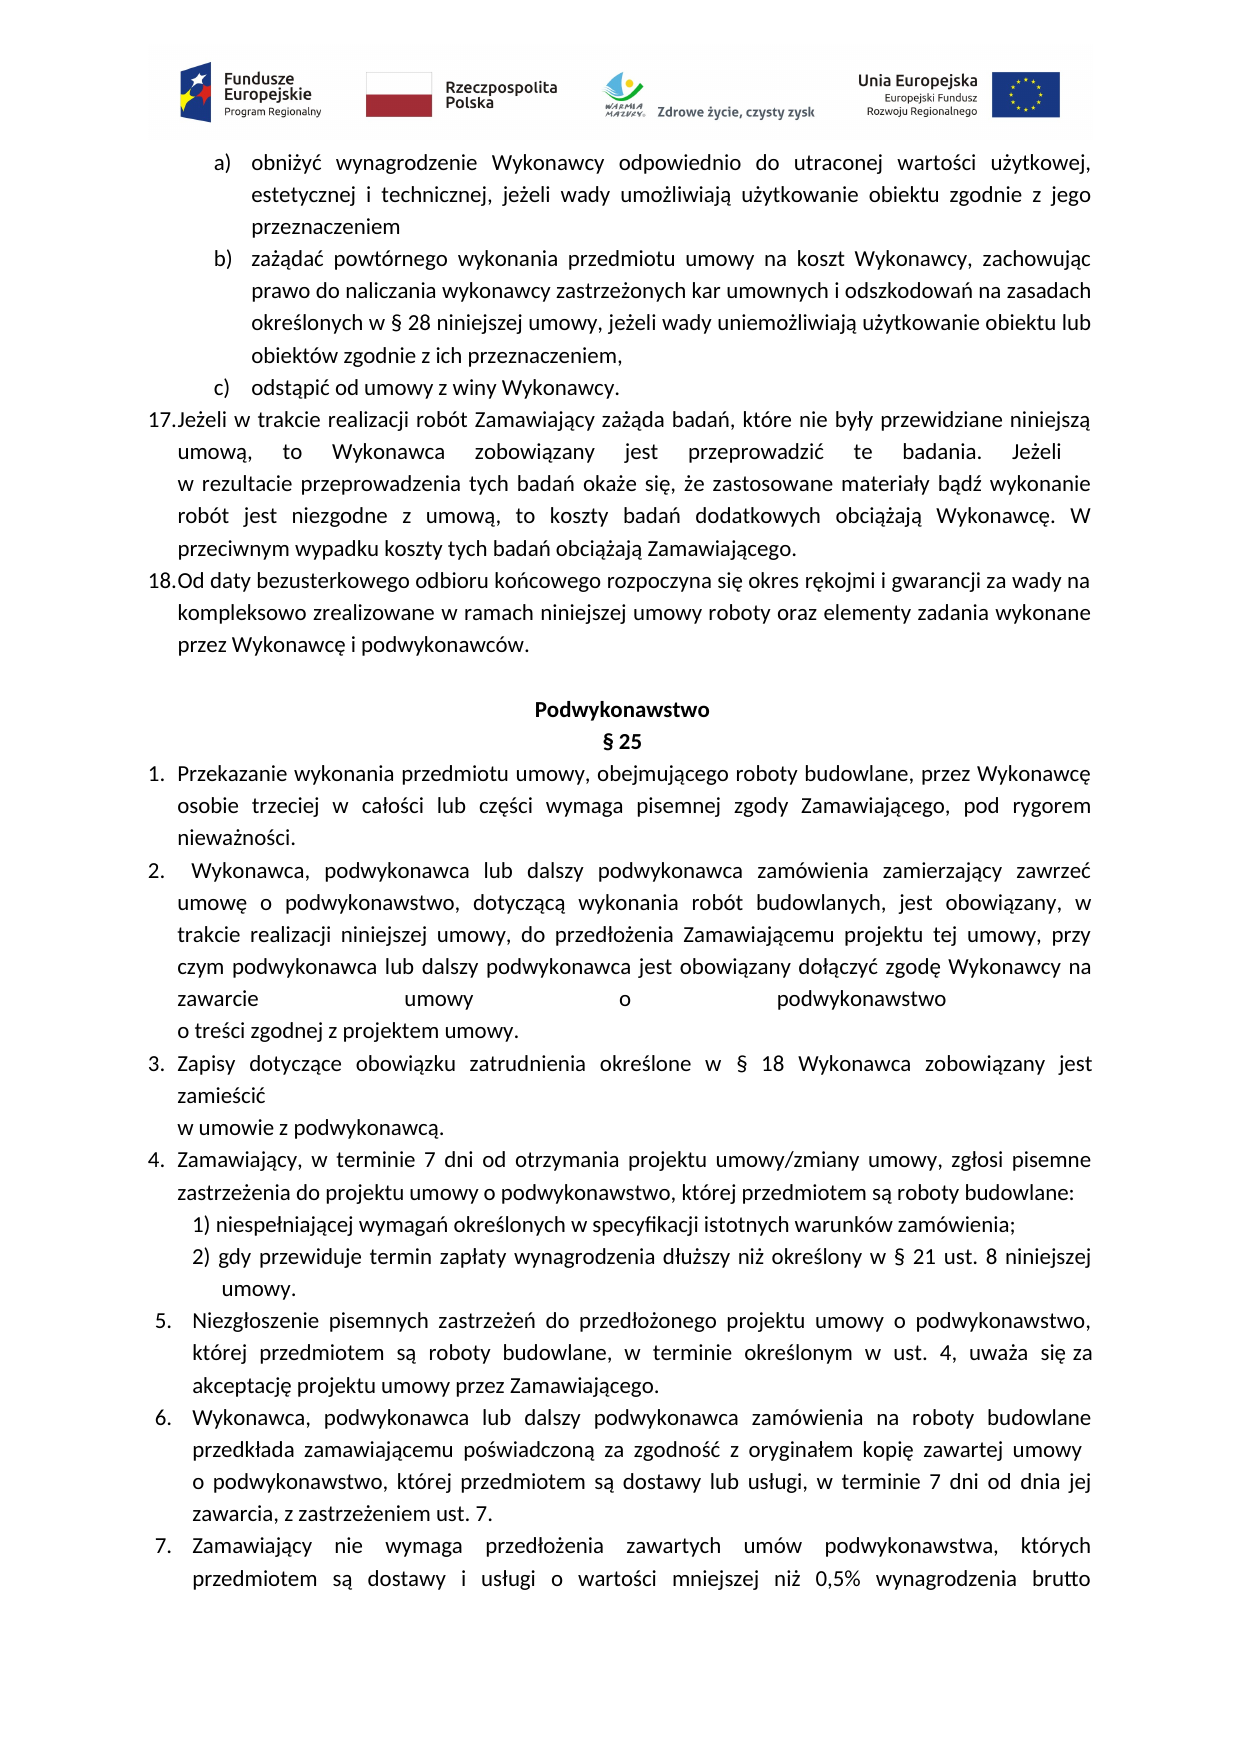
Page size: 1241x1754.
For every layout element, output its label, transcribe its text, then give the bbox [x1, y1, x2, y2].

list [154, 1532, 1093, 1592]
list obniżyć wynagrodzenie Wykonawcy odpowiednio do utraconej wartości użytkowej, estetycznej i technicznej, jeżeli wady umożliwiają użytkowanie obiektu zgodnie z jego przeznaczeniem [213, 148, 1093, 240]
list Wykonawca, podwykonawca lub dalszy podwykonawca zamówienia zamierzający zawrzeć umowę o podwykonawstwo, dotyczącą wykonania robót budowlanych, jest obowiązany, w trakcie realizacji niniejszej umowy, do przedłożenia Zamawiającemu projektu tej umowy, przy czym podwykonawca lub dalszy podwykonawca jest obowiązany dołączyć zgodę Wykonawcy na zawarcie umowy o podwykonawstwo o treści zgodnej z projektem umowy. [148, 856, 1093, 1045]
text Podwykonawstwo [152, 695, 1093, 723]
list Wykonawca, podwykonawca lub dalszy podwykonawca zamówienia na roboty budowlane przedkłada zamawiającemu poświadczoną za zgodność z oryginałem kopię zawartej umowy o podwykonawstwo, której przedmiotem są dostawy lub usługi, w terminie 7 dni od dnia jej zawarcia, z zastrzeżeniem ust. 7. [154, 1403, 1093, 1527]
list zażądać powtórnego wykonania przedmiotu umowy na koszt Wykonawcy, zachowując prawo do naliczania wykonawcy zastrzeżonych kar umownych i odszkodowań na zasadach określonych w § 28 niniejszej umowy, jeżeli wady uniemożliwiają użytkowanie obiektu lub obiektów zgodnie z ich przeznaczeniem, [213, 244, 1093, 369]
text § 25 [152, 727, 1093, 755]
list odstąpić od umowy z winy Wykonawcy. [213, 373, 1093, 401]
list Przekazanie wykonania przedmiotu umowy, obejmującego roboty budowlane, przez Wykonawcę osobie trzeciej w całości lub części wymaga pisemnej zgody Zamawiającego, pod rygorem nieważności. [148, 759, 1093, 852]
text 1) niespełniającej wymagań określonych w specyfikacji istotnych warunków zamówienia; [192, 1210, 1093, 1238]
list Jeżeli w trakcie realizacji robót Zamawiający zażąda badań, które nie były przewidziane niniejszą umową, to Wykonawca zobowiązany jest przeprowadzić te badania. Jeżeli w rezultacie przeprowadzenia tych badań okaże się, że zastosowane materiały bądź wykonanie robót jest niezgodne z umową, to koszty badań dodatkowych obciążają Wykonawcę. W przeciwnym wypadku koszty tych badań obciążają Zamawiającego. [148, 405, 1093, 562]
list Niezgłoszenie pisemnych zastrzeżeń do przedłożonego projektu umowy o podwykonawstwo, której przedmiotem są roboty budowlane, w terminie określonym w ust. 4, uważa się za akceptację projektu umowy przez Zamawiającego. [154, 1306, 1093, 1399]
list Zamawiający, w terminie 7 dni od otrzymania projektu umowy/zmiany umowy, zgłosi pisemne zastrzeżenia do projektu umowy o podwykonawstwo, której przedmiotem są roboty budowlane: [148, 1145, 1093, 1206]
text 2) gdy przewiduje termin zapłaty wynagrodzenia dłuższy niż określony w § 21 ust. 8 niniejszej umowy. [192, 1242, 1093, 1302]
list Zapisy dotyczące obowiązku zatrudnienia określone w § 18 Wykonawca zobowiązany jest zamieścić w umowie z podwykonawcą. [148, 1049, 1093, 1141]
picture [147, 44, 1093, 140]
list Od daty bezusterkowego odbioru końcowego rozpoczyna się okres rękojmi i gwarancji za wady na kompleksowo zrealizowane w ramach niniejszej umowy roboty oraz elementy zadania wykonane przez Wykonawcę i podwykonawców. [148, 566, 1093, 658]
